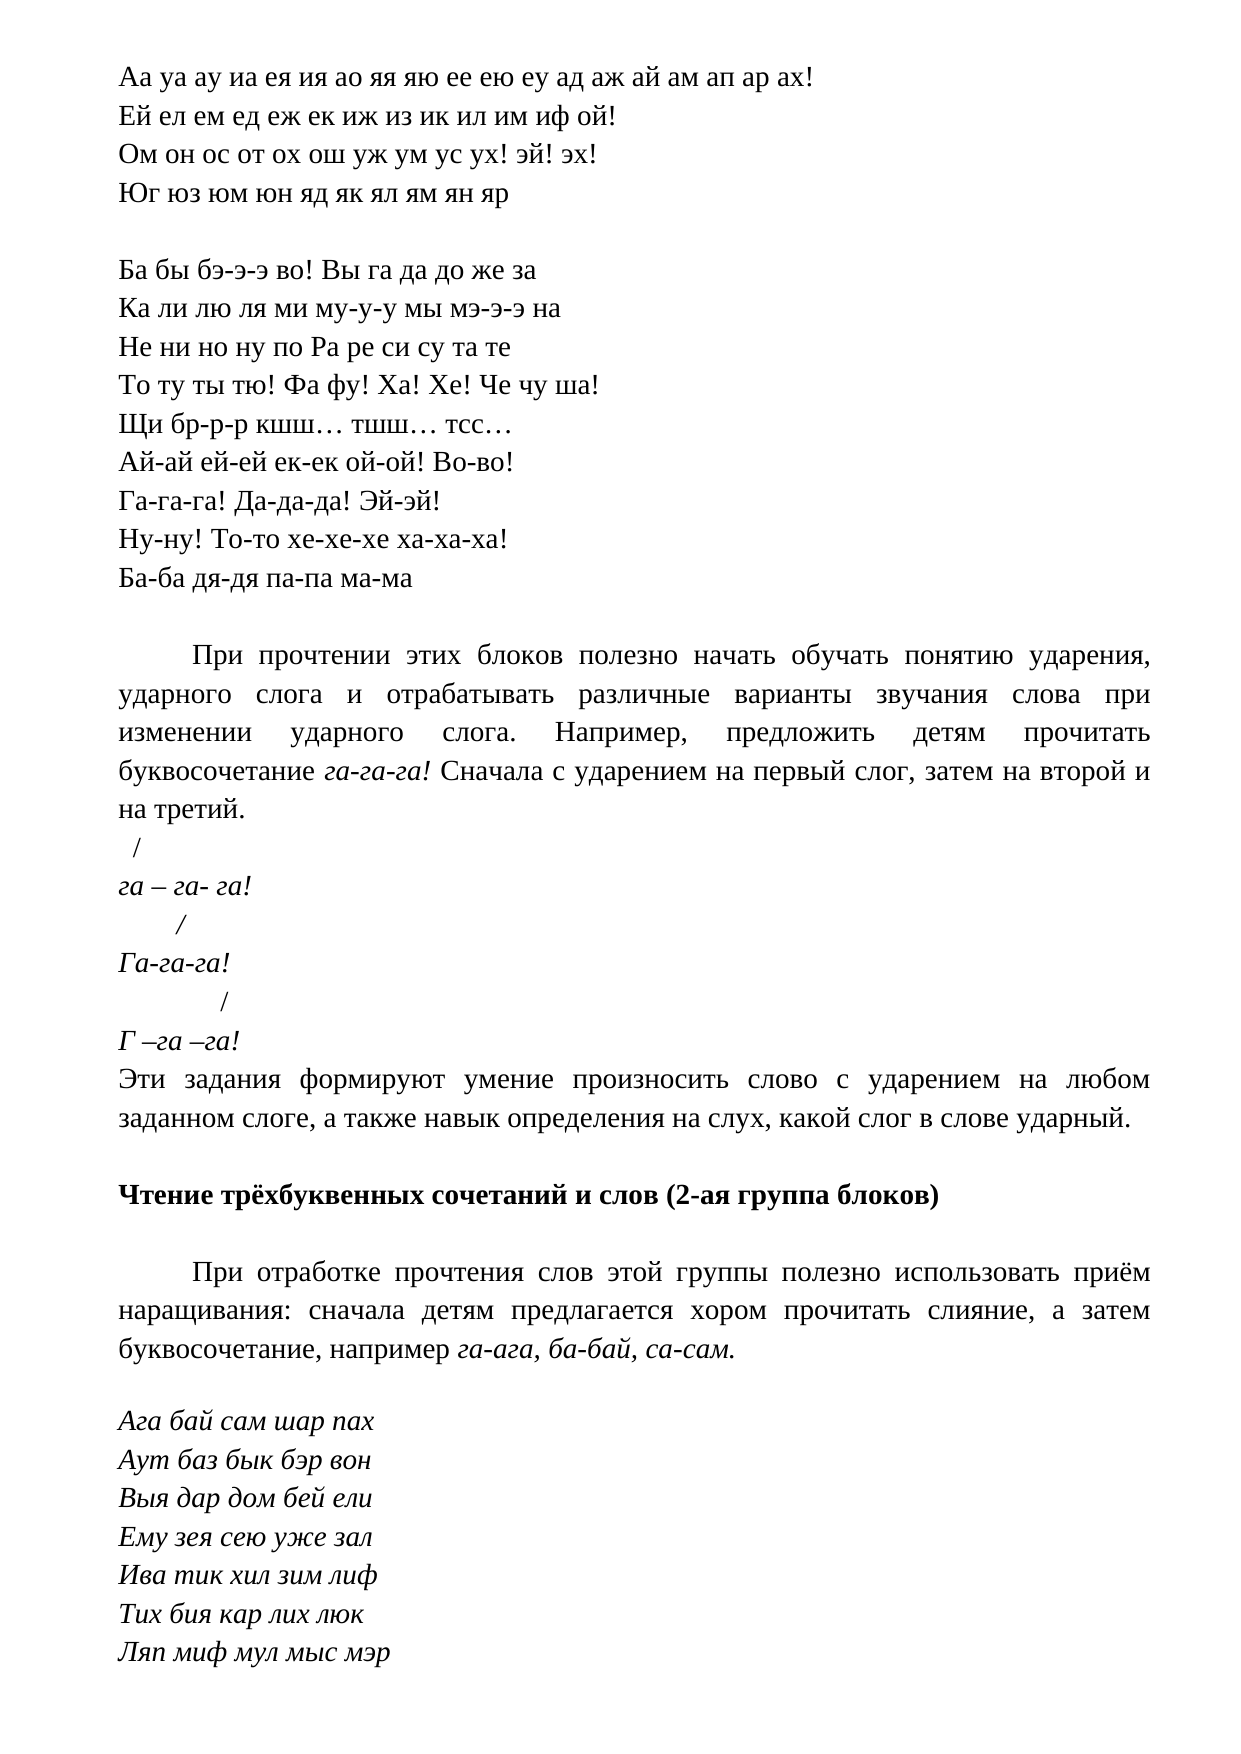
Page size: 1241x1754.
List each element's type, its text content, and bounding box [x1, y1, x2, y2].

text Не ни но ну по Ра ре си су та те [118, 329, 1152, 362]
text Ива тик хил зим лиф [118, 1557, 1152, 1591]
text Ляп миф мул мыс мэр [118, 1634, 1152, 1668]
text Га-га-га! Да-да-да! Эй-эй! [118, 483, 1152, 517]
text Ба бы бэ-э-э во! Вы га да до же за [118, 252, 1152, 285]
text То ту ты тю! Фа фу! Ха! Хе! Че чу ша! [118, 367, 1152, 401]
text Ему зея сею уже зал [118, 1519, 1152, 1552]
text Ка ли лю ля ми му-у-у мы мэ-э-э на [118, 290, 1152, 324]
text / [118, 907, 1152, 941]
text / [118, 984, 1152, 1018]
text Щи бр-р-р кшш… тшш… тсс… [118, 406, 1152, 439]
text Юг юз юм юн яд як ял ям ян яр [118, 175, 1152, 208]
text Ба-ба дя-дя па-па ма-ма [118, 560, 1152, 594]
text Аут баз бык бэр вон [118, 1442, 1152, 1475]
text Аа уа ау иа ея ия ао яя яю ее ею еу ад аж ай ам ап ар ах! [118, 59, 1152, 93]
text Ей ел ем ед еж ек иж из ик ил им иф ой! [118, 98, 1152, 131]
text Ай-ай ей-ей ек-ек ой-ой! Во-во! [118, 444, 1152, 478]
text га – га- га! [118, 868, 1152, 902]
text Эти задания формируют умение произносить слово с ударением на любом заданном слоге, а также навык определения на слух, какой слог в слове ударный. [118, 1061, 1152, 1133]
text При прочтении этих блоков полезно начать обучать понятию ударения, ударного слога и отрабатывать различные варианты звучания слова при изменении ударного слога. Например, предложить детям прочитать буквосочетание га-га-га! Сначала с ударением на первый слог, затем на второй и на третий. [118, 637, 1152, 825]
text Выя дар дом бей ели [118, 1480, 1152, 1514]
text Га-га-га! [118, 946, 1152, 979]
text Ага бай сам шар пах [118, 1403, 1152, 1437]
text Чтение трёхбуквенных сочетаний и слов (2-ая группа блоков) [118, 1177, 1152, 1210]
text Ом он ос от ох ош уж ум ус ух! эй! эх! [118, 136, 1152, 170]
text / [118, 830, 1152, 863]
text Ну-ну! То-то хе-хе-хе ха-ха-ха! [118, 522, 1152, 555]
text При отработке прочтения слов этой группы полезно использовать приём наращивания: сначала детям предлагается хором прочитать слияние, а затем буквосочетание, например га-ага, ба-бай, са-сам. [118, 1254, 1152, 1364]
text Тих бия кар лих люк [118, 1596, 1152, 1629]
text Г –га –га! [118, 1023, 1152, 1056]
